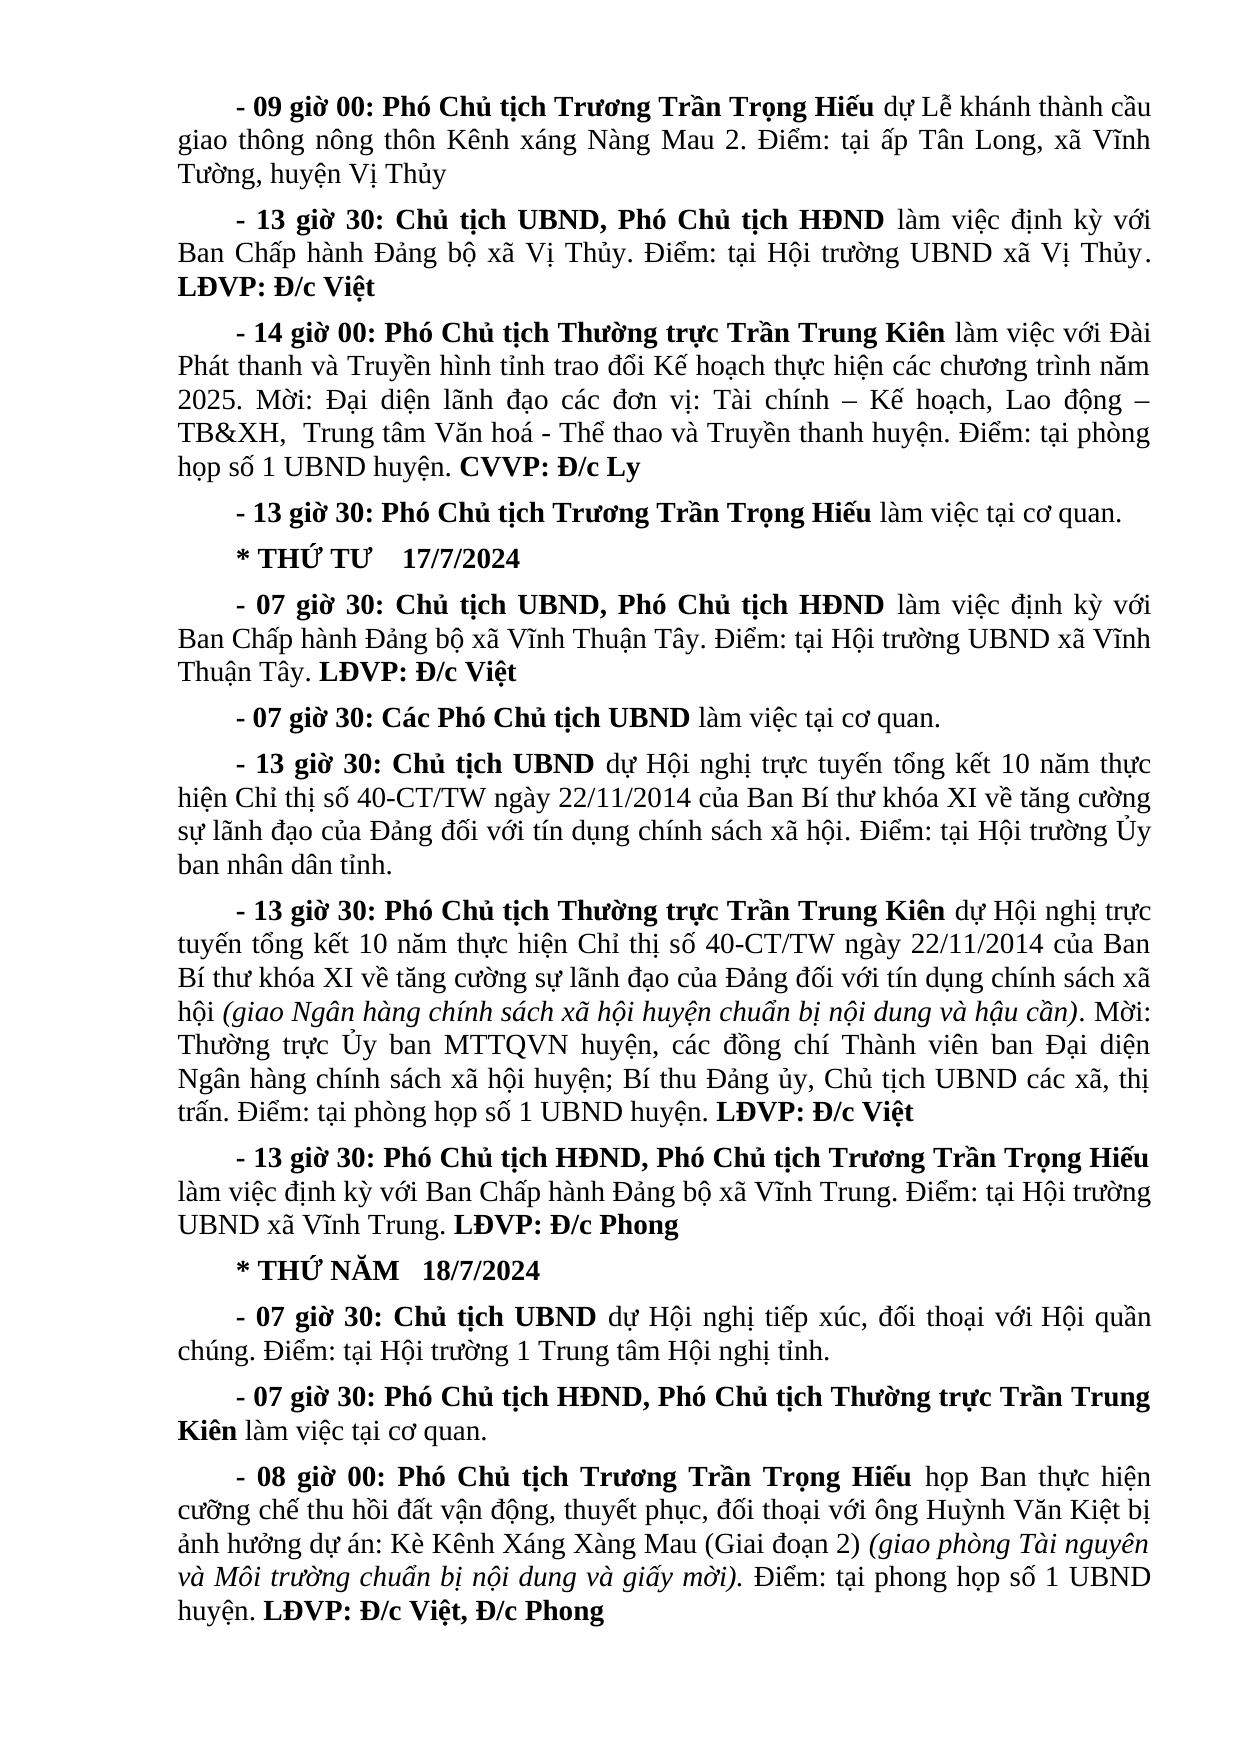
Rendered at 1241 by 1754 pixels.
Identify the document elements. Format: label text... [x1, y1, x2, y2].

text - 08 giờ 00: Phó Chủ tịch Trương Trần Trọng Hiếu họp Ban thực hiện cưỡng chế thu hồi đất vận động, thuyết phục, đối thoại với ông Huỳnh Văn Kiệt bị ảnh hưởng dự án: Kè Kênh Xáng Xàng Mau (Giai đoạn 2) (giao phòng Tài nguyên và Môi trường chuẩn bị nội dung và giấy mời). Điểm: tại phong họp số 1 UBND huyện. LĐVP: Đ/c Việt, Đ/c Phong [177, 1459, 1152, 1626]
text - 13 giờ 30: Chủ tịch UBND, Phó Chủ tịch HĐND làm việc định kỳ với Ban Chấp hành Đảng bộ xã Vị Thủy. Điểm: tại Hội trường UBND xã Vị Thủy. LĐVP: Đ/c Việt [177, 202, 1152, 302]
text - 07 giờ 30: Phó Chủ tịch HĐND, Phó Chủ tịch Thường trực Trần Trung Kiên làm việc tại cơ quan. [177, 1379, 1152, 1446]
text - 09 giờ 00: Phó Chủ tịch Trương Trần Trọng Hiếu dự Lễ khánh thành cầu giao thông nông thôn Kênh xáng Nàng Mau 2. Điểm: tại ấp Tân Long, xã Vĩnh Tường, huyện Vị Thủy [177, 89, 1152, 189]
text - 07 giờ 30: Các Phó Chủ tịch UBND làm việc tại cơ quan. [177, 700, 1152, 734]
text - 13 giờ 30: Chủ tịch UBND dự Hội nghị trực tuyến tổng kết 10 năm thực hiện Chỉ thị số 40-CT/TW ngày 22/11/2014 của Ban Bí thư khóa XI về tăng cường sự lãnh đạo của Đảng đối với tín dụng chính sách xã hội. Điểm: tại Hội trường Ủy ban nhân dân tỉnh. [177, 746, 1152, 881]
text - 14 giờ 00: Phó Chủ tịch Thường trực Trần Trung Kiên làm việc với Đài Phát thanh và Truyền hình tỉnh trao đổi Kế hoạch thực hiện các chương trình năm 2025. Mời: Đại diện lãnh đạo các đơn vị: Tài chính – Kế hoạch, Lao động – TB&XH, Trung tâm Văn hoá - Thể thao và Truyền thanh huyện. Điểm: tại phòng họp số 1 UBND huyện. CVVP: Đ/c Ly [177, 315, 1152, 483]
text - 07 giờ 30: Chủ tịch UBND dự Hội nghị tiếp xúc, đối thoại với Hội quần chúng. Điểm: tại Hội trường 1 Trung tâm Hội nghị tỉnh. [177, 1299, 1152, 1367]
text - 13 giờ 30: Phó Chủ tịch Trương Trần Trọng Hiếu làm việc tại cơ quan. [177, 495, 1152, 529]
text - 13 giờ 30: Phó Chủ tịch Thường trực Trần Trung Kiên dự Hội nghị trực tuyến tổng kết 10 năm thực hiện Chỉ thị số 40-CT/TW ngày 22/11/2014 của Ban Bí thư khóa XI về tăng cường sự lãnh đạo của Đảng đối với tín dụng chính sách xã hội (giao Ngân hàng chính sách xã hội huyện chuẩn bị nội dung và hậu cần). Mời: Thường trực Ủy ban MTTQVN huyện, các đồng chí Thành viên ban Đại diện Ngân hàng chính sách xã hội huyện; Bí thu Đảng ủy, Chủ tịch UBND các xã, thị trấn. Điểm: tại phòng họp số 1 UBND huyện. LĐVP: Đ/c Việt [177, 893, 1152, 1128]
text * THỨ NĂM 18/7/2024 [177, 1253, 1149, 1287]
text - 13 giờ 30: Phó Chủ tịch HĐND, Phó Chủ tịch Trương Trần Trọng Hiếu làm việc định kỳ với Ban Chấp hành Đảng bộ xã Vĩnh Trung. Điểm: tại Hội trường UBND xã Vĩnh Trung. LĐVP: Đ/c Phong [177, 1140, 1152, 1241]
text * THỨ TƯ 17/7/2024 [177, 541, 1152, 575]
text - 07 giờ 30: Chủ tịch UBND, Phó Chủ tịch HĐND làm việc định kỳ với Ban Chấp hành Đảng bộ xã Vĩnh Thuận Tây. Điểm: tại Hội trường UBND xã Vĩnh Thuận Tây. LĐVP: Đ/c Việt [177, 587, 1152, 688]
